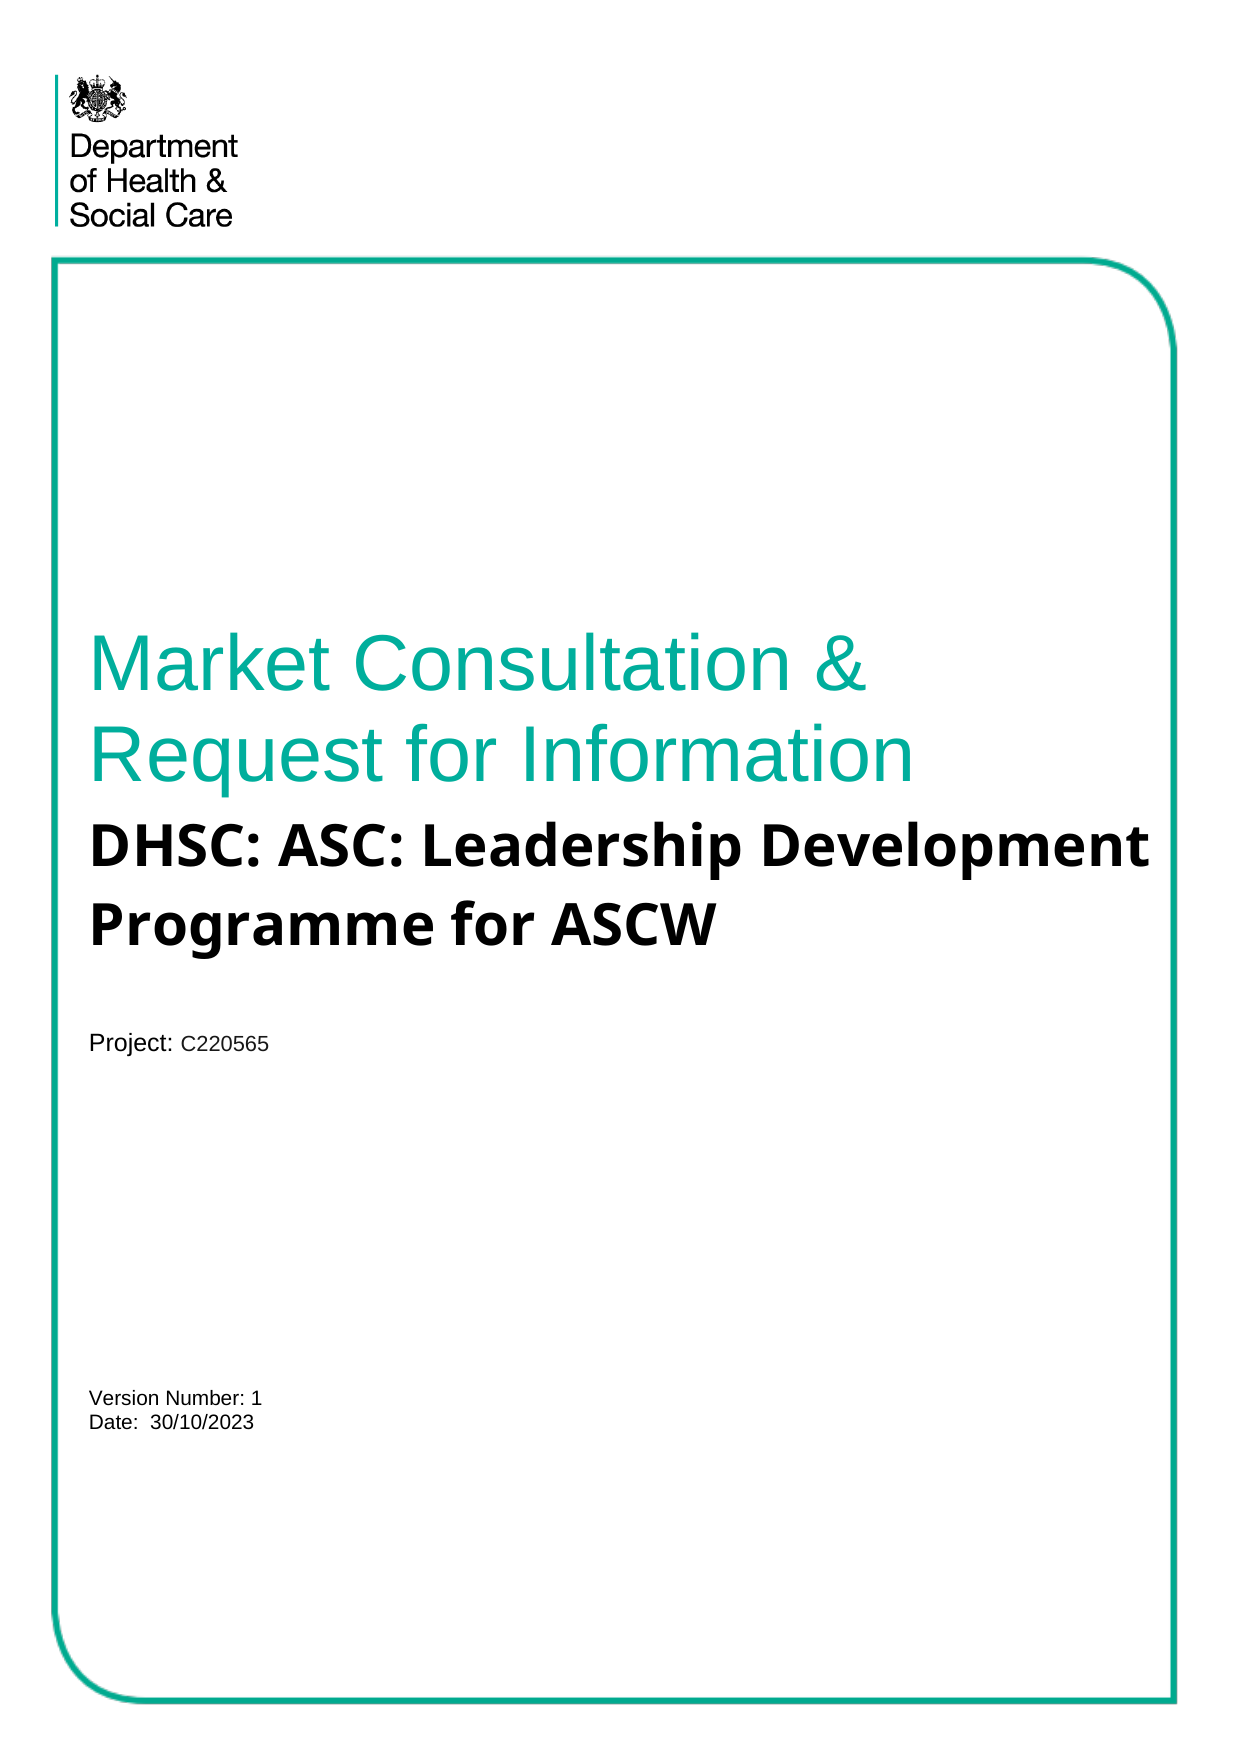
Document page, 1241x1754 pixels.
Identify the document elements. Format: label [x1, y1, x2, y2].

picture [46, 64, 244, 240]
